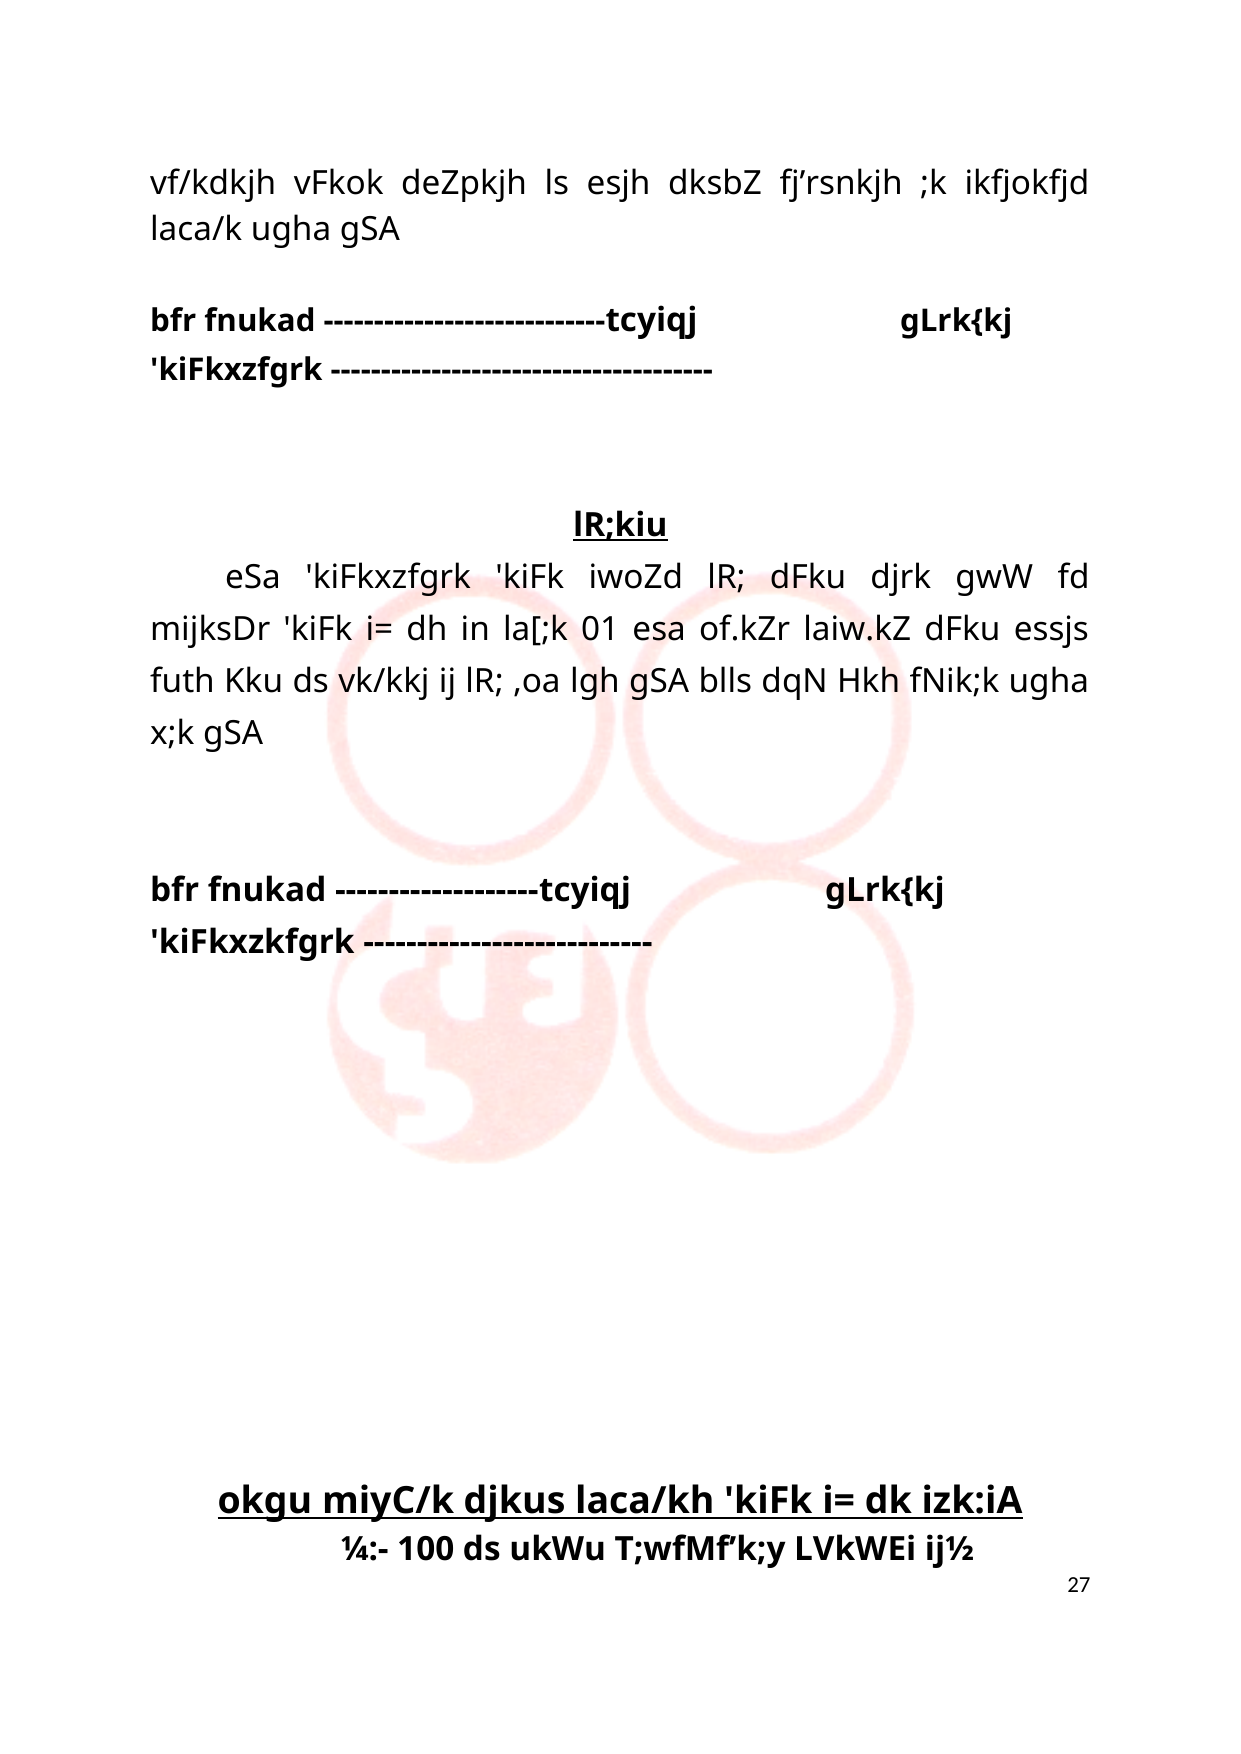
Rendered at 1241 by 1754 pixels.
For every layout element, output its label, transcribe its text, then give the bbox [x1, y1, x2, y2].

text bfr fnukad ----------------------------tcyiqj gLrk{kj 'kiFkxzfgrk -------------------------------------- [150, 295, 1090, 390]
text bfr fnukad -------------------tcyiqj gLrk{kj 'kiFkxzkfgrk --------------------------- [150, 866, 1090, 963]
text lR;kiu [150, 500, 1090, 546]
text eSa 'kiFkxzfgrk 'kiFk iwoZd lR; dFku djrk gwW fd mijksDr 'kiFk i= dh in la[;k 01 esa of.kZr laiw.kZ dFku essjs futh Kku ds vk/kkj ij lR; ,oa lgh gSA blls dqN Hkh fNik;k ugha x;k gSA [150, 553, 1090, 754]
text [150, 159, 1090, 250]
text okgu miyC/k djkus laca/kh 'kiFk i= dk izk:iA [150, 1473, 1090, 1524]
text ¼:- 100 ds ukWu T;wfMf’k;y LVkWEi ij½ [150, 1524, 1090, 1570]
